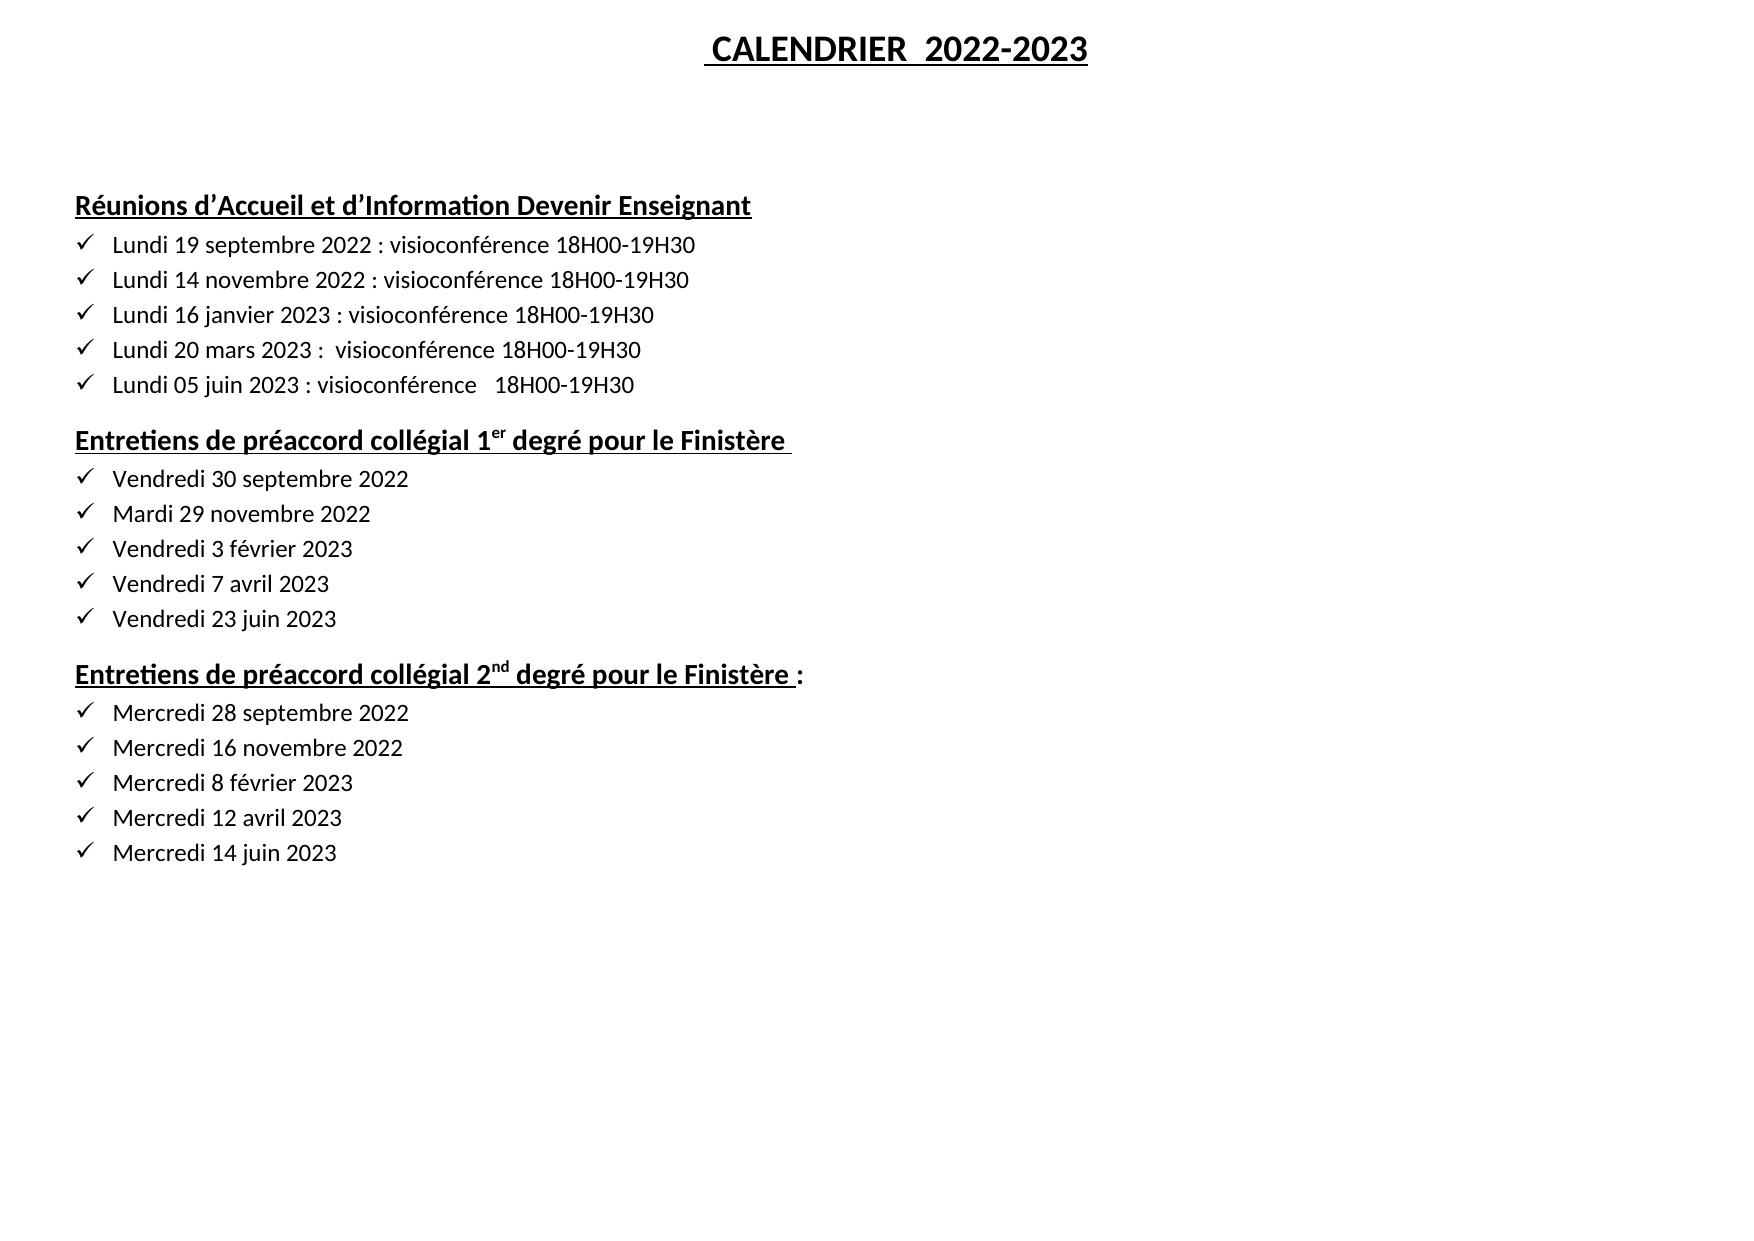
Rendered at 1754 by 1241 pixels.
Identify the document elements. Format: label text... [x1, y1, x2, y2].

list Vendredi 7 avril 2023 [75, 568, 1679, 599]
list Lundi 19 septembre 2022 : visioconférence 18H00-19H30 [75, 230, 1679, 260]
list Vendredi 30 septembre 2022 [75, 463, 1679, 494]
text Entretiens de préaccord collégial 2nd degré pour le Finistère : [75, 656, 1679, 691]
list Lundi 20 mars 2023 : visioconférence 18H00-19H30 [75, 335, 1679, 365]
list Mardi 29 novembre 2022 [75, 498, 1679, 529]
text Entretiens de préaccord collégial 1er degré pour le Finistère [75, 422, 1679, 458]
list Mercredi 16 novembre 2022 [75, 732, 1679, 762]
list Mercredi 28 septembre 2022 [75, 697, 1679, 727]
list Mercredi 12 avril 2023 [75, 802, 1679, 832]
list Mercredi 8 février 2023 [75, 767, 1679, 797]
list Vendredi 23 juin 2023 [75, 603, 1679, 634]
list Lundi 05 juin 2023 : visioconférence 18H00-19H30 [75, 370, 1679, 400]
list Lundi 14 novembre 2022 : visioconférence 18H00-19H30 [75, 265, 1679, 295]
list CALENDRIER 2022-2023 [112, 25, 1679, 71]
list Mercredi 14 juin 2023 [75, 837, 1679, 867]
list Vendredi 3 février 2023 [75, 533, 1679, 564]
list Lundi 16 janvier 2023 : visioconférence 18H00-19H30 [75, 300, 1679, 330]
text Réunions d’Accueil et d’Information Devenir Enseignant [75, 183, 1679, 224]
